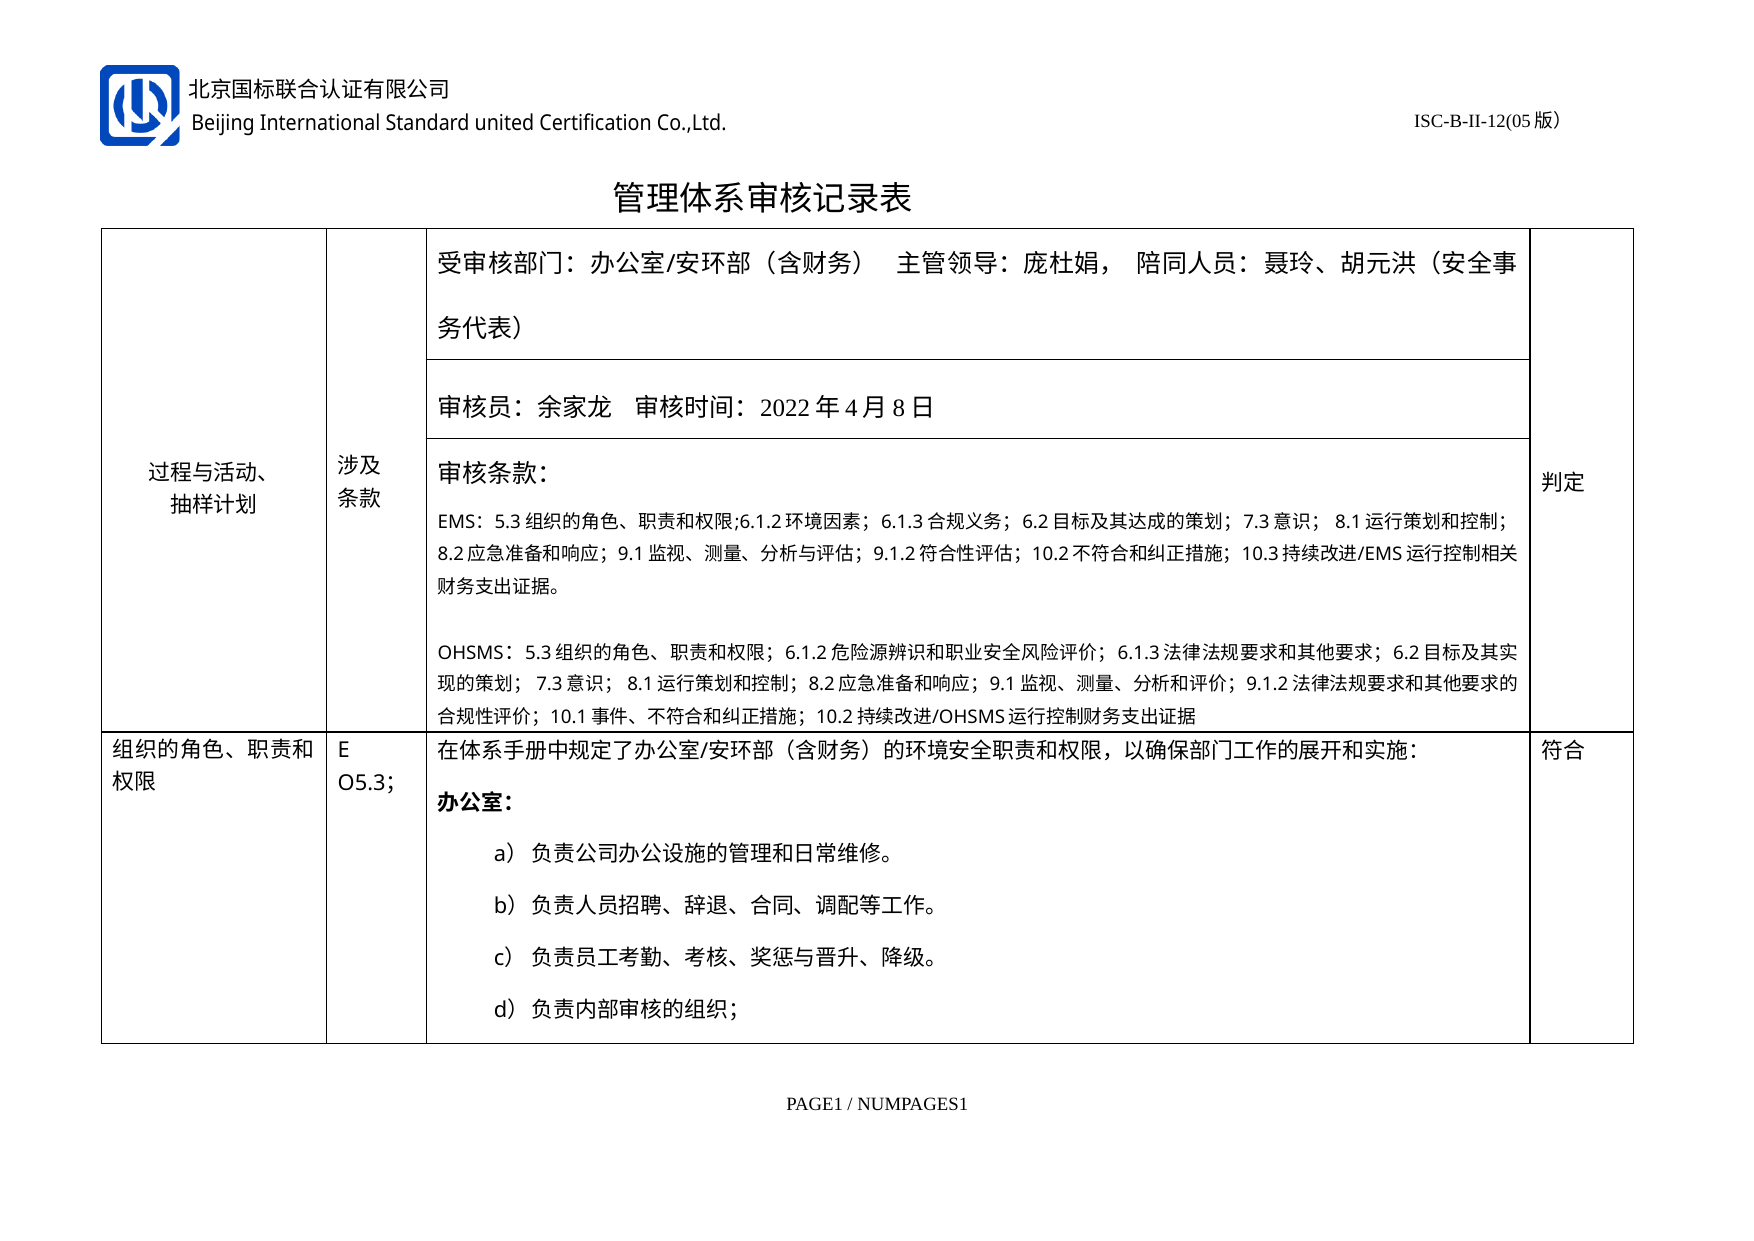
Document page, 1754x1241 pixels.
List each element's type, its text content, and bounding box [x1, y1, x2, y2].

table_header 过程与活动、 抽样计划 [102, 229, 326, 731]
text 管理体系审核记录表 [112, 163, 1641, 228]
table_header 受审核部门：办公室/安环部（含财务） 主管领导：庞杜娟， 陪同人员：聂玲、胡元洪（安全事务代表） [427, 229, 1529, 359]
table_cell 审核条款： EMS：5.3组织的角色、职责和权限;6.1.2环境因素；6.1.3合规义务；6.2目标及其达成的策划；7.3意识； 8.1运行策划和控制；8.2应急准备和响应；9.1监视、测量、分析与评估；9.1.2符合性评估；10.2不符合和纠正措施；10.3持续改进/EMS运行控制相关财务支出证据。 OHSMS：5.3组织的角色、职责和权限；6.1.2危险源辨识和职业安全风险评价；6.1.3法律法规要求和其他要求；6.2目标及其实现的策划； 7.3意识； 8.1运行策划和控制；8.2应急准备和响应；9.1监视、测量、分析和评价；9.1.2法律法规要求和其他要求的合规性评价；10.1事件、不符合和纠正措施；10.2持续改进/OHSMS运行控制财务支出证据 [427, 439, 1529, 731]
table_cell EO5.3； [327, 733, 426, 1043]
picture [100, 65, 180, 146]
table_cell 组织的角色、职责和权限 [102, 733, 326, 1043]
table_header 判定 [1531, 229, 1633, 731]
table_cell 符合 [1531, 733, 1633, 1043]
table_header 涉及 条款 [327, 229, 426, 731]
table_cell 审核员：余家龙 审核时间：2022年4月8日 [427, 360, 1529, 438]
